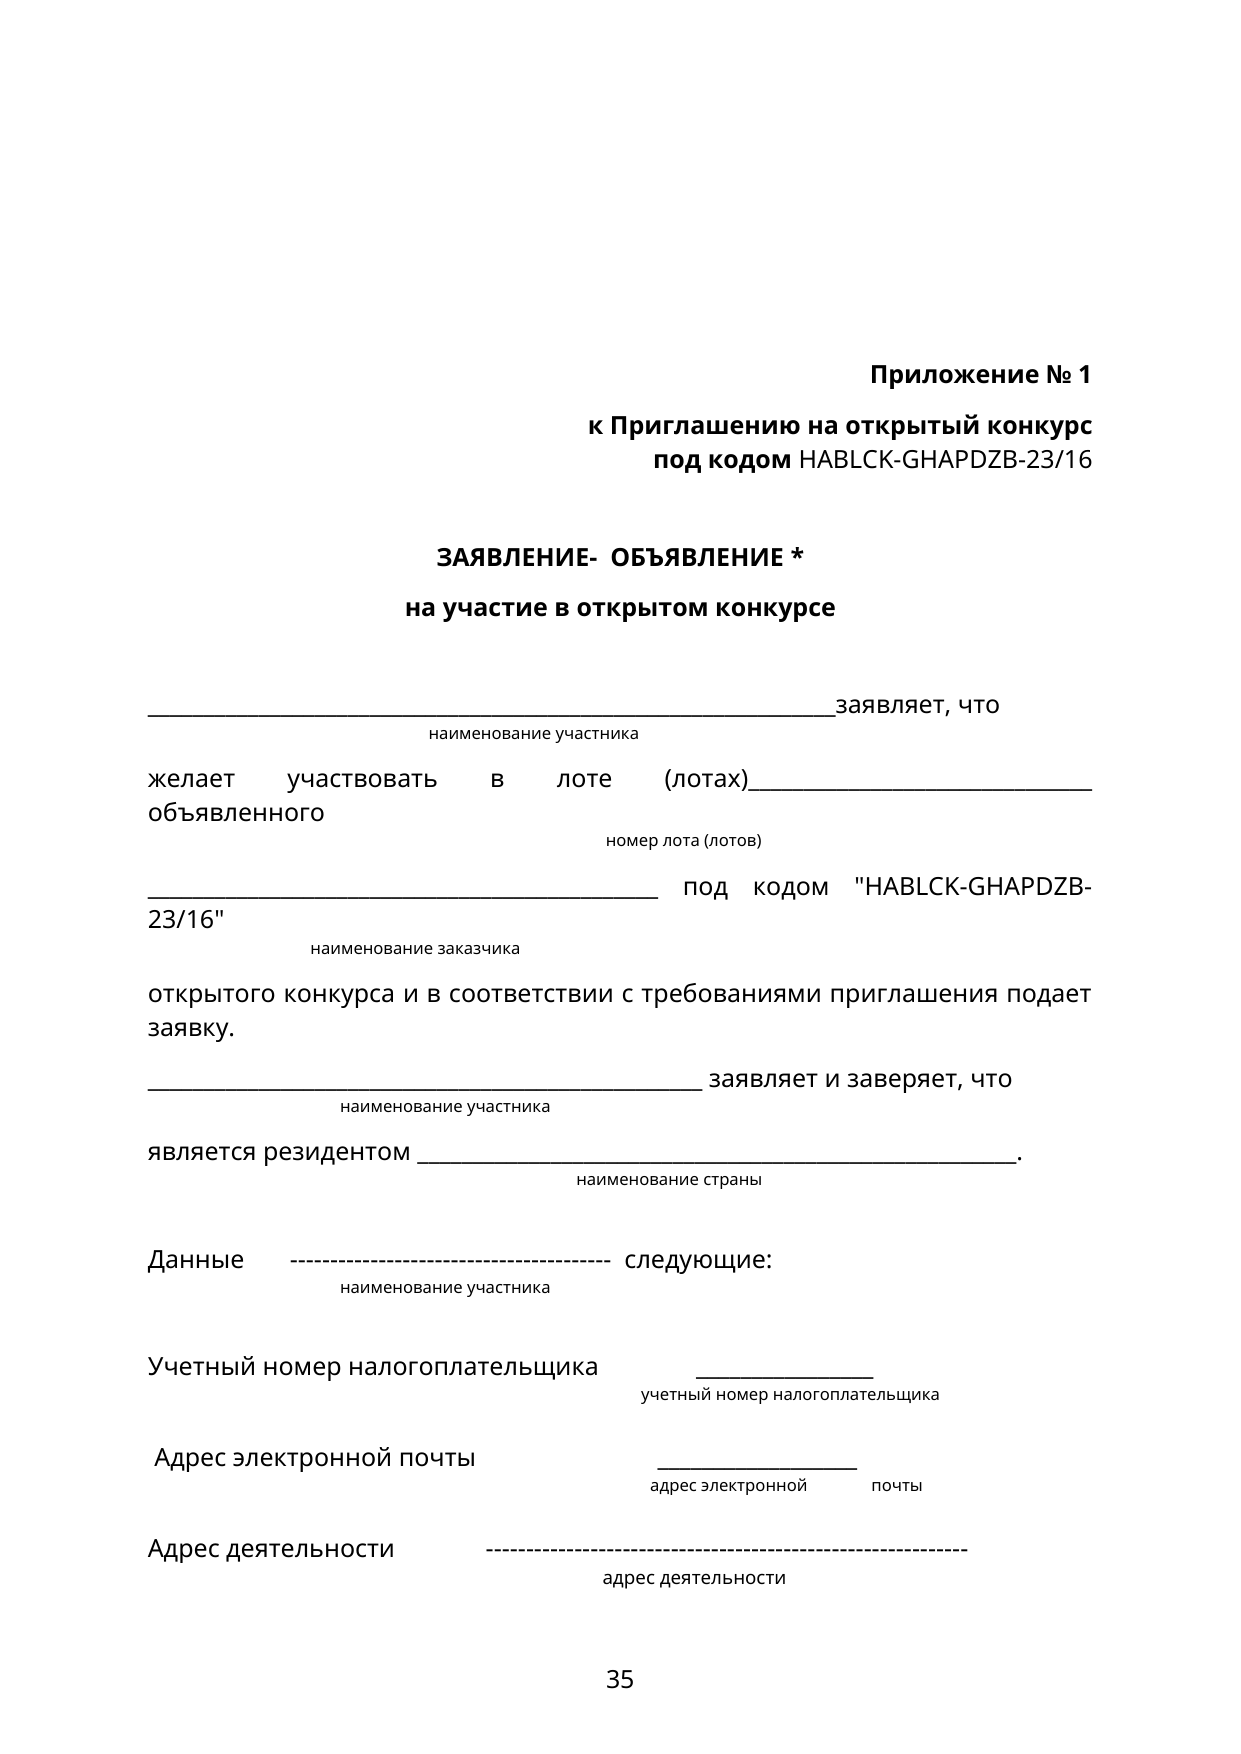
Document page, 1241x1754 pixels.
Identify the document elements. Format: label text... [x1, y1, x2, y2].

text Адрес электронной почты __________________ [148, 1440, 1092, 1474]
text Приложение № 1 [148, 357, 1092, 391]
text __________________________________________________ заявляет и заверяет, что [148, 1060, 1092, 1094]
text к Приглашению на открытый конкурс под кодом HABLCK-GHAPDZB-23/16 [148, 408, 1092, 476]
text учетный номер налогоплательщика [576, 1383, 1092, 1406]
text является резидентом ______________________________________________________. [148, 1134, 1092, 1168]
text Данные ---------------------------------------- следующие: [148, 1241, 1092, 1275]
text адрес электронной почты [502, 1474, 1092, 1496]
text наименование участника [428, 721, 1092, 744]
text наименование заказчика [310, 936, 1092, 959]
text ______________________________________________ под кодом "HABLCK-GHAPDZB-23/16" [148, 868, 1092, 936]
text желает участвовать в лоте (лотах)_______________________________ объявленного [148, 761, 1092, 829]
text адрес деятельности [148, 1564, 1092, 1590]
text ЗАЯВЛЕНИЕ- ОБЪЯВЛЕНИЕ * [148, 539, 1092, 573]
text номер лота (лотов) [606, 829, 1092, 851]
text ______________________________________________________________заявляет, что [148, 687, 1092, 721]
text наименование участника [340, 1094, 1092, 1117]
subtitle на участие в открытом конкурсе [148, 590, 1092, 624]
text наименование участника [340, 1275, 1092, 1298]
text наименование страны [576, 1168, 1092, 1191]
text открытого конкурса и в соответствии с требованиями приглашения подает заявку. [148, 976, 1092, 1044]
text Учетный номер налогоплательщика ________________ [148, 1349, 1092, 1383]
text Адрес деятельности ------------------------------------------------------------ [148, 1531, 1092, 1564]
